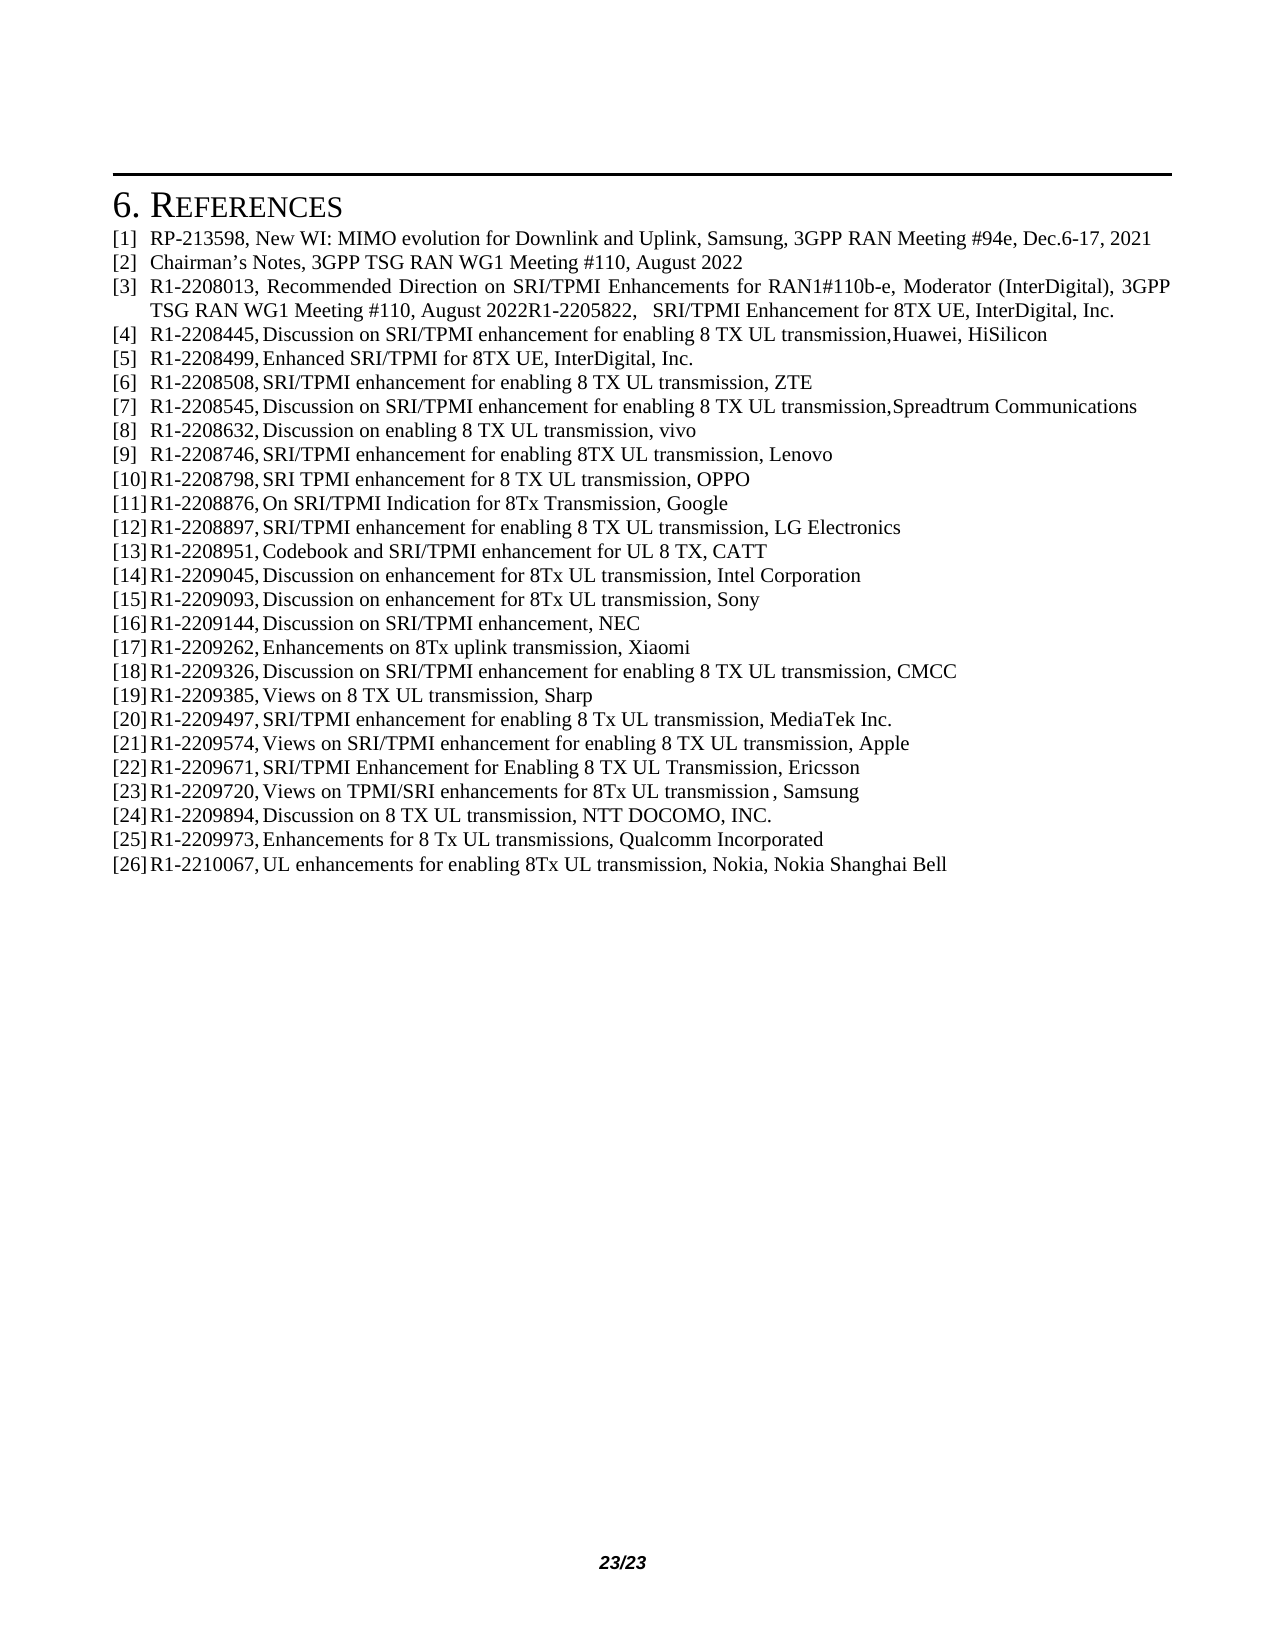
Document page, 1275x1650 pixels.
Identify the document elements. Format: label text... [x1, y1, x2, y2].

list R1-2209720, Views on TPMI/SRI enhancements for 8Tx UL transmission , Samsung [112, 779, 1172, 803]
list R1-2209671, SRI/TPMI Enhancement for Enabling 8 TX UL Transmission, Ericsson [112, 755, 1172, 779]
list Chairman’s Notes, 3GPP TSG RAN WG1 Meeting #110, August 2022 [112, 250, 1172, 274]
list R1-2208897, SRI/TPMI enhancement for enabling 8 TX UL transmission, LG Electronics [112, 514, 1172, 539]
subtitle References [112, 174, 1172, 226]
list R1-2208798, SRI TPMI enhancement for 8 TX UL transmission, OPPO [112, 466, 1172, 491]
list R1-2208013, Recommended Direction on SRI/TPMI Enhancements for RAN1#110b-e, Moderator (InterDigital), 3GPP TSG RAN WG1 Meeting #110, August 2022R1-2205822, SRI/TPMI Enhancement for 8TX UE, InterDigital, Inc. [112, 274, 1172, 322]
list R1-2209385, Views on 8 TX UL transmission, Sharp [112, 683, 1172, 707]
list R1-2208951, Codebook and SRI/TPMI enhancement for UL 8 TX, CATT [112, 539, 1172, 563]
list R1-2209093, Discussion on enhancement for 8Tx UL transmission, Sony [112, 587, 1172, 611]
list R1-2208876, On SRI/TPMI Indication for 8Tx Transmission, Google [112, 491, 1172, 514]
list R1-2209045, Discussion on enhancement for 8Tx UL transmission, Intel Corporation [112, 563, 1172, 587]
list R1-2209497, SRI/TPMI enhancement for enabling 8 Tx UL transmission, MediaTek Inc. [112, 707, 1172, 731]
list R1-2209574, Views on SRI/TPMI enhancement for enabling 8 TX UL transmission, Apple [112, 731, 1172, 755]
list R1-2208632, Discussion on enabling 8 TX UL transmission, vivo [112, 418, 1172, 442]
list RP-213598, New WI: MIMO evolution for Downlink and Uplink, Samsung, 3GPP RAN Meeting #94e, Dec.6-17, 2021 [112, 226, 1172, 250]
list R1-2208499, Enhanced SRI/TPMI for 8TX UE, InterDigital, Inc. [112, 346, 1172, 370]
list R1-2208746, SRI/TPMI enhancement for enabling 8TX UL transmission, Lenovo [112, 442, 1172, 466]
list R1-2209894, Discussion on 8 TX UL transmission, NTT DOCOMO, INC. [112, 803, 1172, 827]
list R1-2208508, SRI/TPMI enhancement for enabling 8 TX UL transmission, ZTE [112, 370, 1172, 394]
list R1-2208445, Discussion on SRI/TPMI enhancement for enabling 8 TX UL transmission, Huawei, HiSilicon [112, 322, 1172, 346]
list R1-2208545, Discussion on SRI/TPMI enhancement for enabling 8 TX UL transmission, Spreadtrum Communications [112, 394, 1172, 418]
list R1-2209262, Enhancements on 8Tx uplink transmission, Xiaomi [112, 635, 1172, 659]
list R1-2209973, Enhancements for 8 Tx UL transmissions, Qualcomm Incorporated [112, 827, 1172, 851]
list R1-2209326, Discussion on SRI/TPMI enhancement for enabling 8 TX UL transmission, CMCC [112, 659, 1172, 683]
list R1-2209144, Discussion on SRI/TPMI enhancement, NEC [112, 611, 1172, 635]
list R1-2210067, UL enhancements for enabling 8Tx UL transmission, Nokia, Nokia Shanghai Bell [112, 851, 1172, 876]
